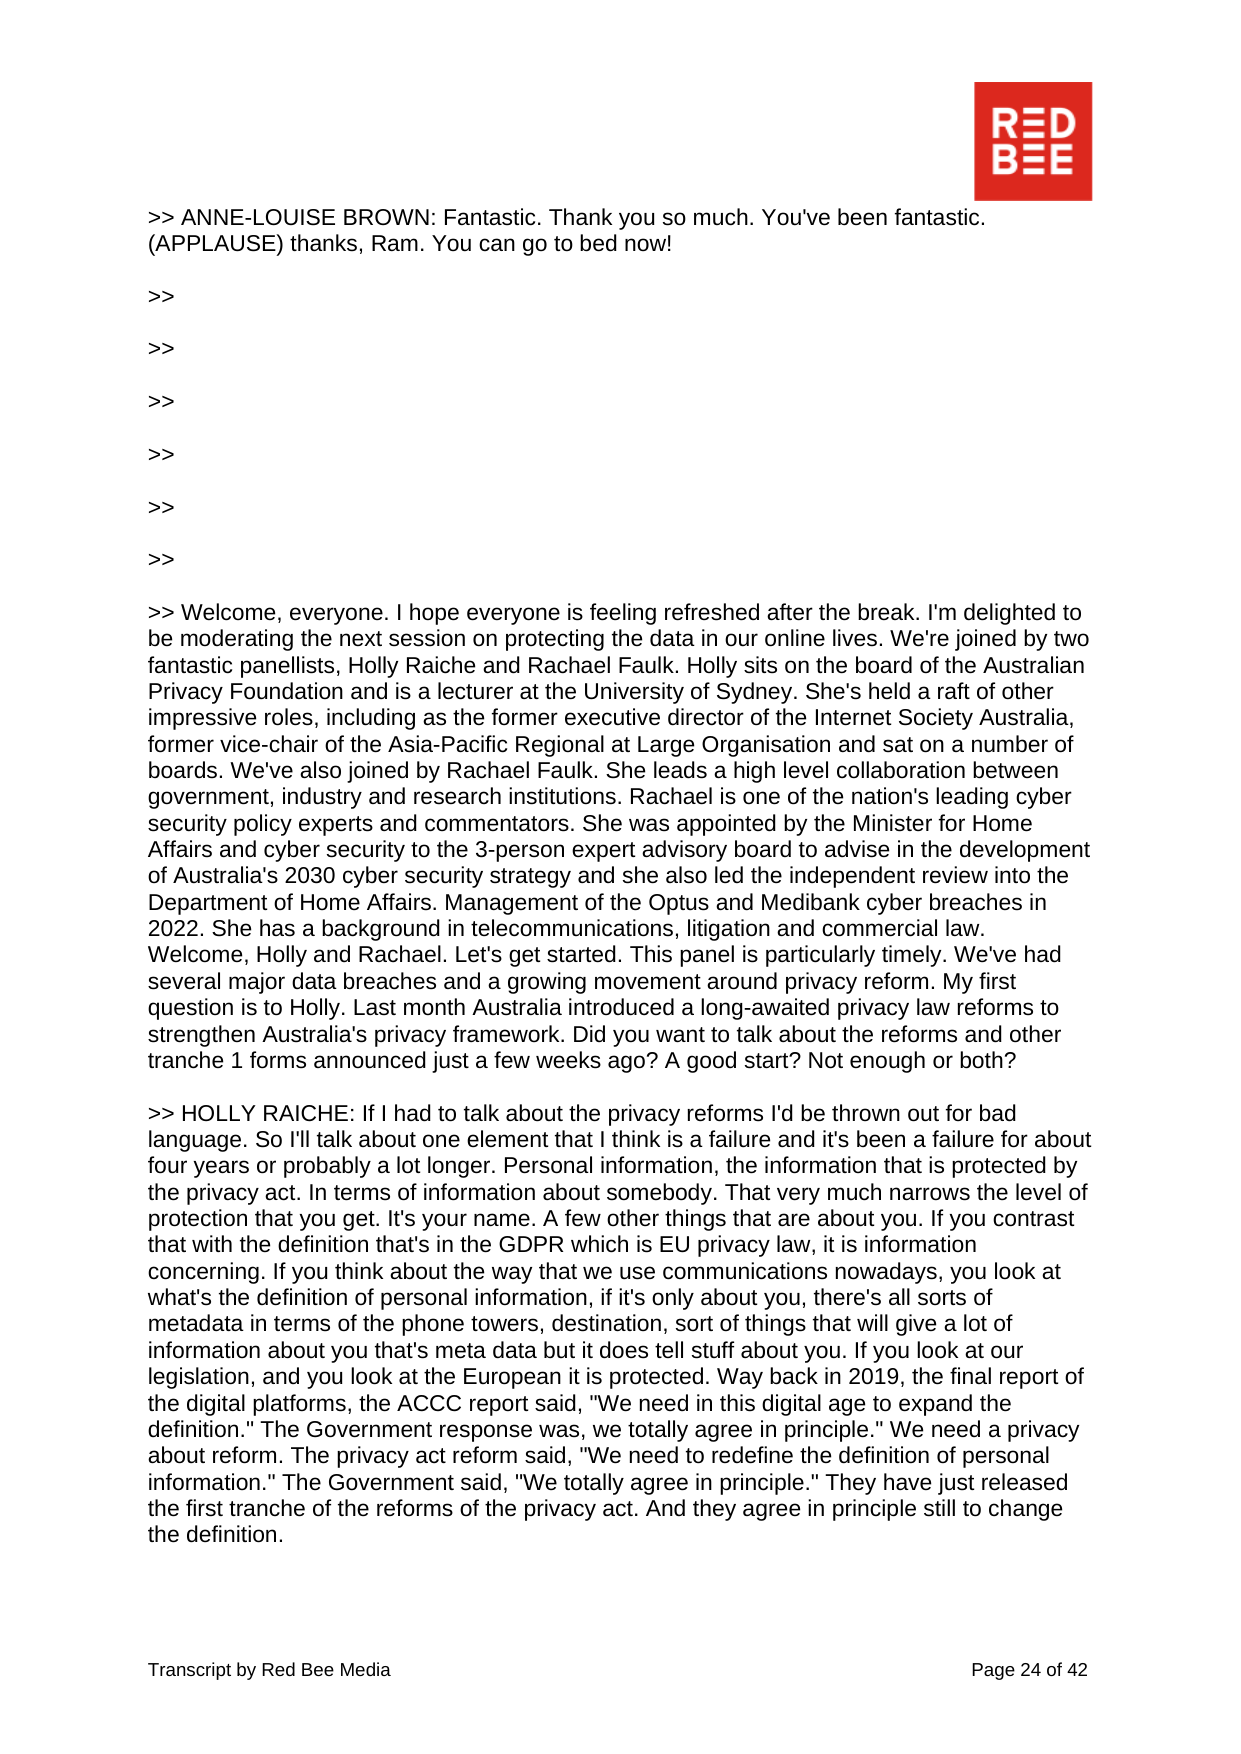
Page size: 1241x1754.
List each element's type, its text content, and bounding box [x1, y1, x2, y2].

text >> [148, 388, 1092, 414]
text >> ANNE-LOUISE BROWN: Fantastic. Thank you so much. You've been fantastic. (APPLAUSE) thanks, Ram. You can go to bed now! [148, 203, 1092, 256]
text >> [148, 335, 1092, 362]
text >> [148, 546, 1092, 572]
text >> [148, 283, 1092, 309]
picture [974, 82, 1093, 201]
text >> [148, 493, 1092, 520]
text >> [148, 441, 1092, 467]
text >> Welcome, everyone. I hope everyone is feeling refreshed after the break. I'm delighted to be moderating the next session on protecting the data in our online lives. We're joined by two fantastic panellists, Holly Raiche and Rachael Faulk. Holly sits on the board of the Australian Privacy Foundation and is a lecturer at the University of Sydney. She's held a raft of other impressive roles, including as the former executive director of the Internet Society Australia, former vice-chair of the Asia-Pacific Regional at Large Organisation and sat on a number of boards. We've also joined by Rachael Faulk. She leads a high level collaboration between government, industry and research institutions. Rachael is one of the nation's leading cyber security policy experts and commentators. She was appointed by the Minister for Home Affairs and cyber security to the 3-person expert advisory board to advise in the development of Australia's 2030 cyber security strategy and she also led the independent review into the Department of Home Affairs. Management of the Optus and Medibank cyber breaches in 2022. She has a background in telecommunications, litigation and commercial law. Welcome, Holly and Rachael. Let's get started. This panel is particularly timely. We've had several major data breaches and a growing movement around privacy reform. My first question is to Holly. Last month Australia introduced a long-awaited privacy law reforms to strengthen Australia's privacy framework. Did you want to talk about the reforms and other tranche 1 forms announced just a few weeks ago? A good start? Not enough or both? [148, 599, 1092, 1073]
text >> HOLLY RAICHE: If I had to talk about the privacy reforms I'd be thrown out for bad language. So I'll talk about one element that I think is a failure and it's been a failure for about four years or probably a lot longer. Personal information, the information that is protected by the privacy act. In terms of information about somebody. That very much narrows the level of protection that you get. It's your name. A few other things that are about you. If you contrast that with the definition that's in the GDPR which is EU privacy law, it is information concerning. If you think about the way that we use communications nowadays, you look at what's the definition of personal information, if it's only about you, there's all sorts of metadata in terms of the phone towers, destination, sort of things that will give a lot of information about you that's meta data but it does tell stuff about you. If you look at our legislation, and you look at the European it is protected. Way back in 2019, the final report of the digital platforms, the ACCC report said, "We need in this digital age to expand the definition." The Government response was, we totally agree in principle." We need a privacy about reform. The privacy act reform said, "We need to redefine the definition of personal information." The Government said, "We totally agree in principle." They have just released the first tranche of the reforms of the privacy act. And they agree in principle still to change the definition. [148, 1099, 1092, 1548]
